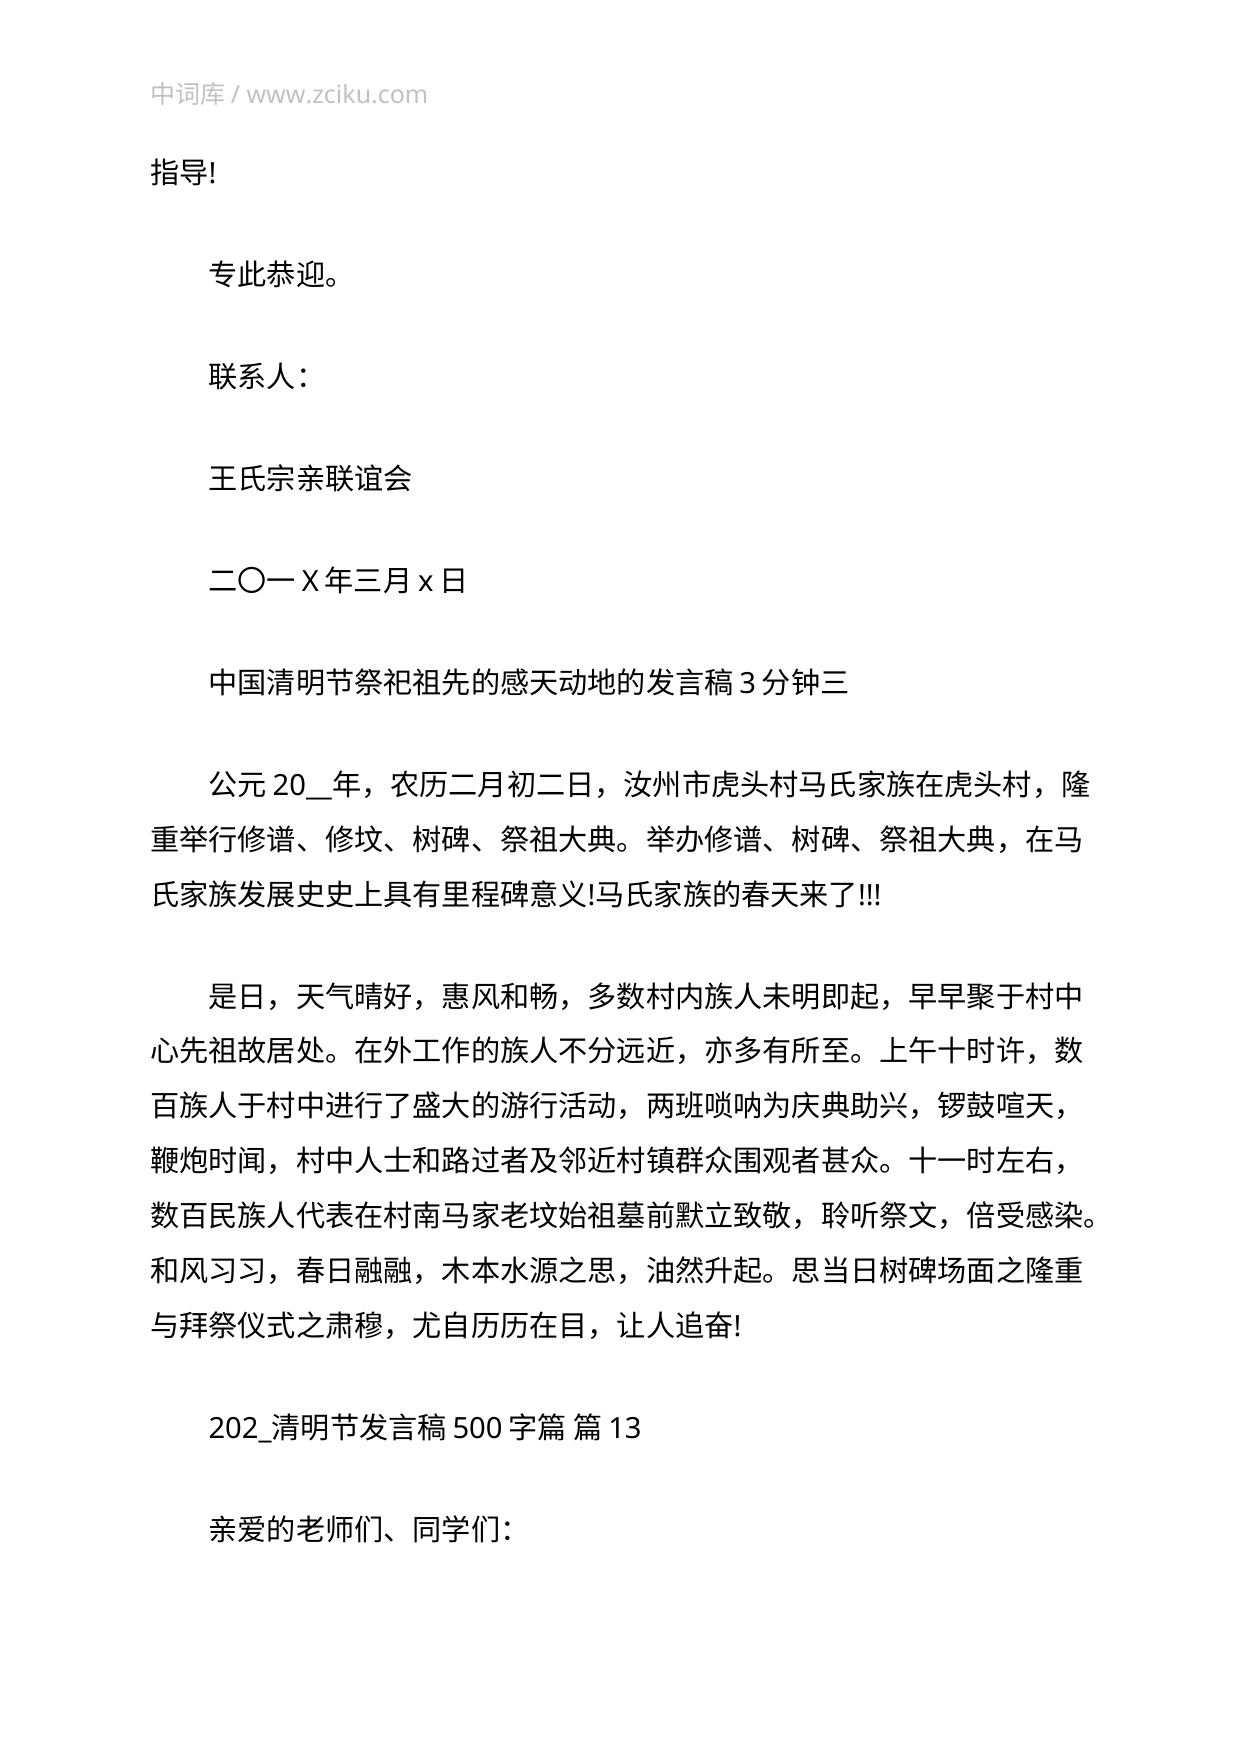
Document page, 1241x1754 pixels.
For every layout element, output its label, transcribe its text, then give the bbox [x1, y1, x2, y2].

text 王氏宗亲联谊会 [150, 456, 1090, 498]
text 联系人： [150, 354, 1090, 396]
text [150, 150, 1090, 192]
text 中国清明节祭祀祖先的感天动地的发言稿3分钟三 [150, 659, 1090, 702]
text 专此恭迎。 [150, 252, 1090, 294]
text 公元20__年，农历二月初二日，汝州市虎头村马氏家族在虎头村，隆重举行修谱、修坟、树碑、祭祖大典。举办修谱、树碑、祭祖大典，在马氏家族发展史史上具有里程碑意义!马氏家族的春天来了!!! [150, 761, 1090, 913]
text 是日，天气晴好，惠风和畅，多数村内族人未明即起，早早聚于村中心先祖故居处。在外工作的族人不分远近，亦多有所至。上午十时许，数百族人于村中进行了盛大的游行活动，两班唢呐为庆典助兴，锣鼓喧天，鞭炮时闻，村中人士和路过者及邻近村镇群众围观者甚众。十一时左右，数百民族人代表在村南马家老坟始祖墓前默立致敬，聆听祭文，倍受感染。和风习习，春日融融，木本水源之思，油然升起。思当日树碑场面之隆重与拜祭仪式之肃穆，尤自历历在目，让人追奋! [150, 973, 1090, 1345]
text 二〇一X年三月x日 [150, 557, 1090, 600]
text 202_清明节发言稿500字篇 篇13 [150, 1404, 1090, 1447]
text 亲爱的老师们、同学们： [150, 1506, 1090, 1549]
